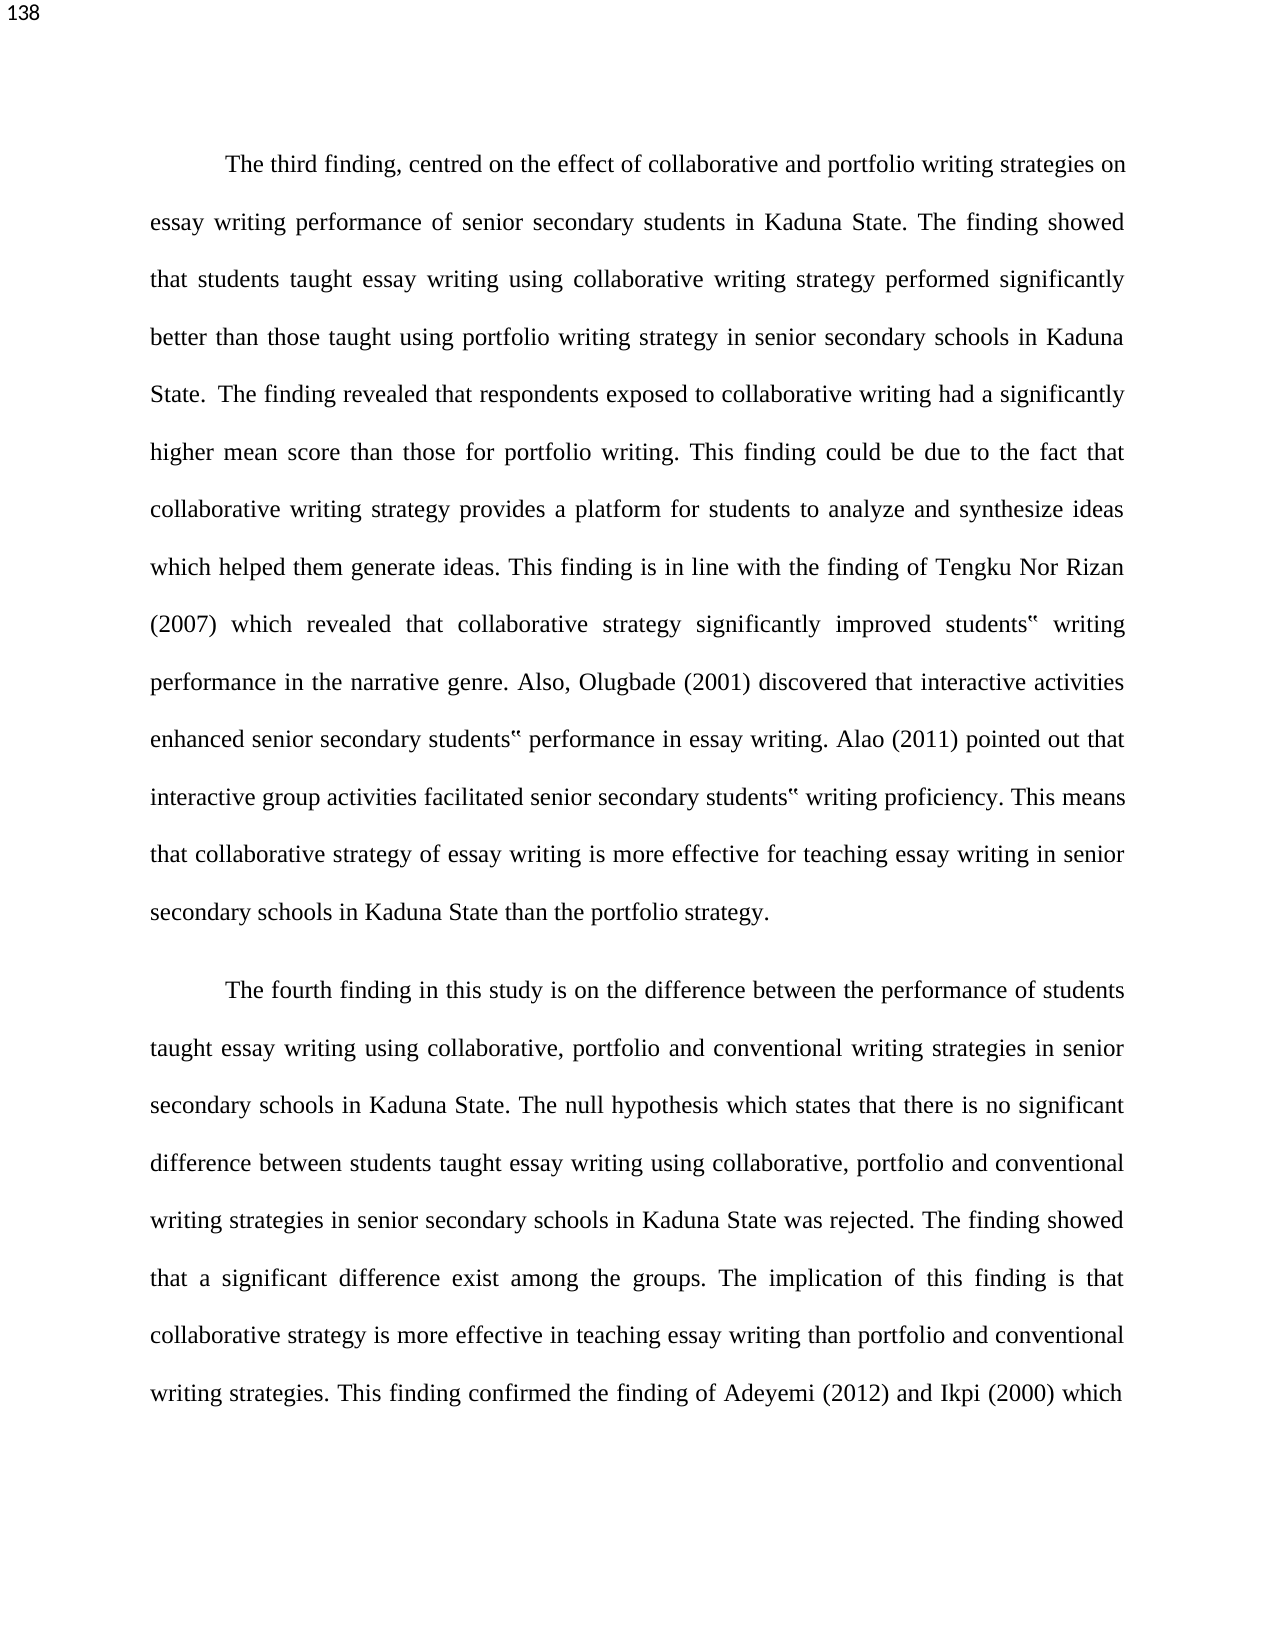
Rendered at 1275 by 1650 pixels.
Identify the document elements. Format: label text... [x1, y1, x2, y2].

text The third finding, centred on the effect of collaborative and portfolio writing strategies on essay writing performance of senior secondary students in Kaduna State. The finding showed that students taught essay writing using collaborative writing strategy performed significantly better than those taught using portfolio writing strategy in senior secondary schools in Kaduna State. The finding revealed that respondents exposed to collaborative writing had a significantly higher mean score than those for portfolio writing. This finding could be due to the fact that collaborative writing strategy provides a platform for students to analyze and synthesize ideas which helped them generate ideas. This finding is in line with the finding of Tengku Nor Rizan (2007) which revealed that collaborative strategy significantly improved students‟ writing performance in the narrative genre. Also, Olugbade (2001) discovered that interactive activities enhanced senior secondary students‟ performance in essay writing. Alao (2011) pointed out that interactive group activities facilitated senior secondary students‟ writing proficiency. This means that collaborative strategy of essay writing is more effective for teaching essay writing in senior secondary schools in Kaduna State than the portfolio strategy. [150, 149, 1126, 925]
text The fourth finding in this study is on the difference between the performance of students taught essay writing using collaborative, portfolio and conventional writing strategies in senior secondary schools in Kaduna State. The null hypothesis which states that there is no significant difference between students taught essay writing using collaborative, portfolio and conventional writing strategies in senior secondary schools in Kaduna State was rejected. The finding showed that a significant difference exist among the groups. The implication of this finding is that collaborative strategy is more effective in teaching essay writing than portfolio and conventional writing strategies. This finding confirmed the finding of Adeyemi (2012) and Ikpi (2000) which [150, 975, 1125, 1406]
